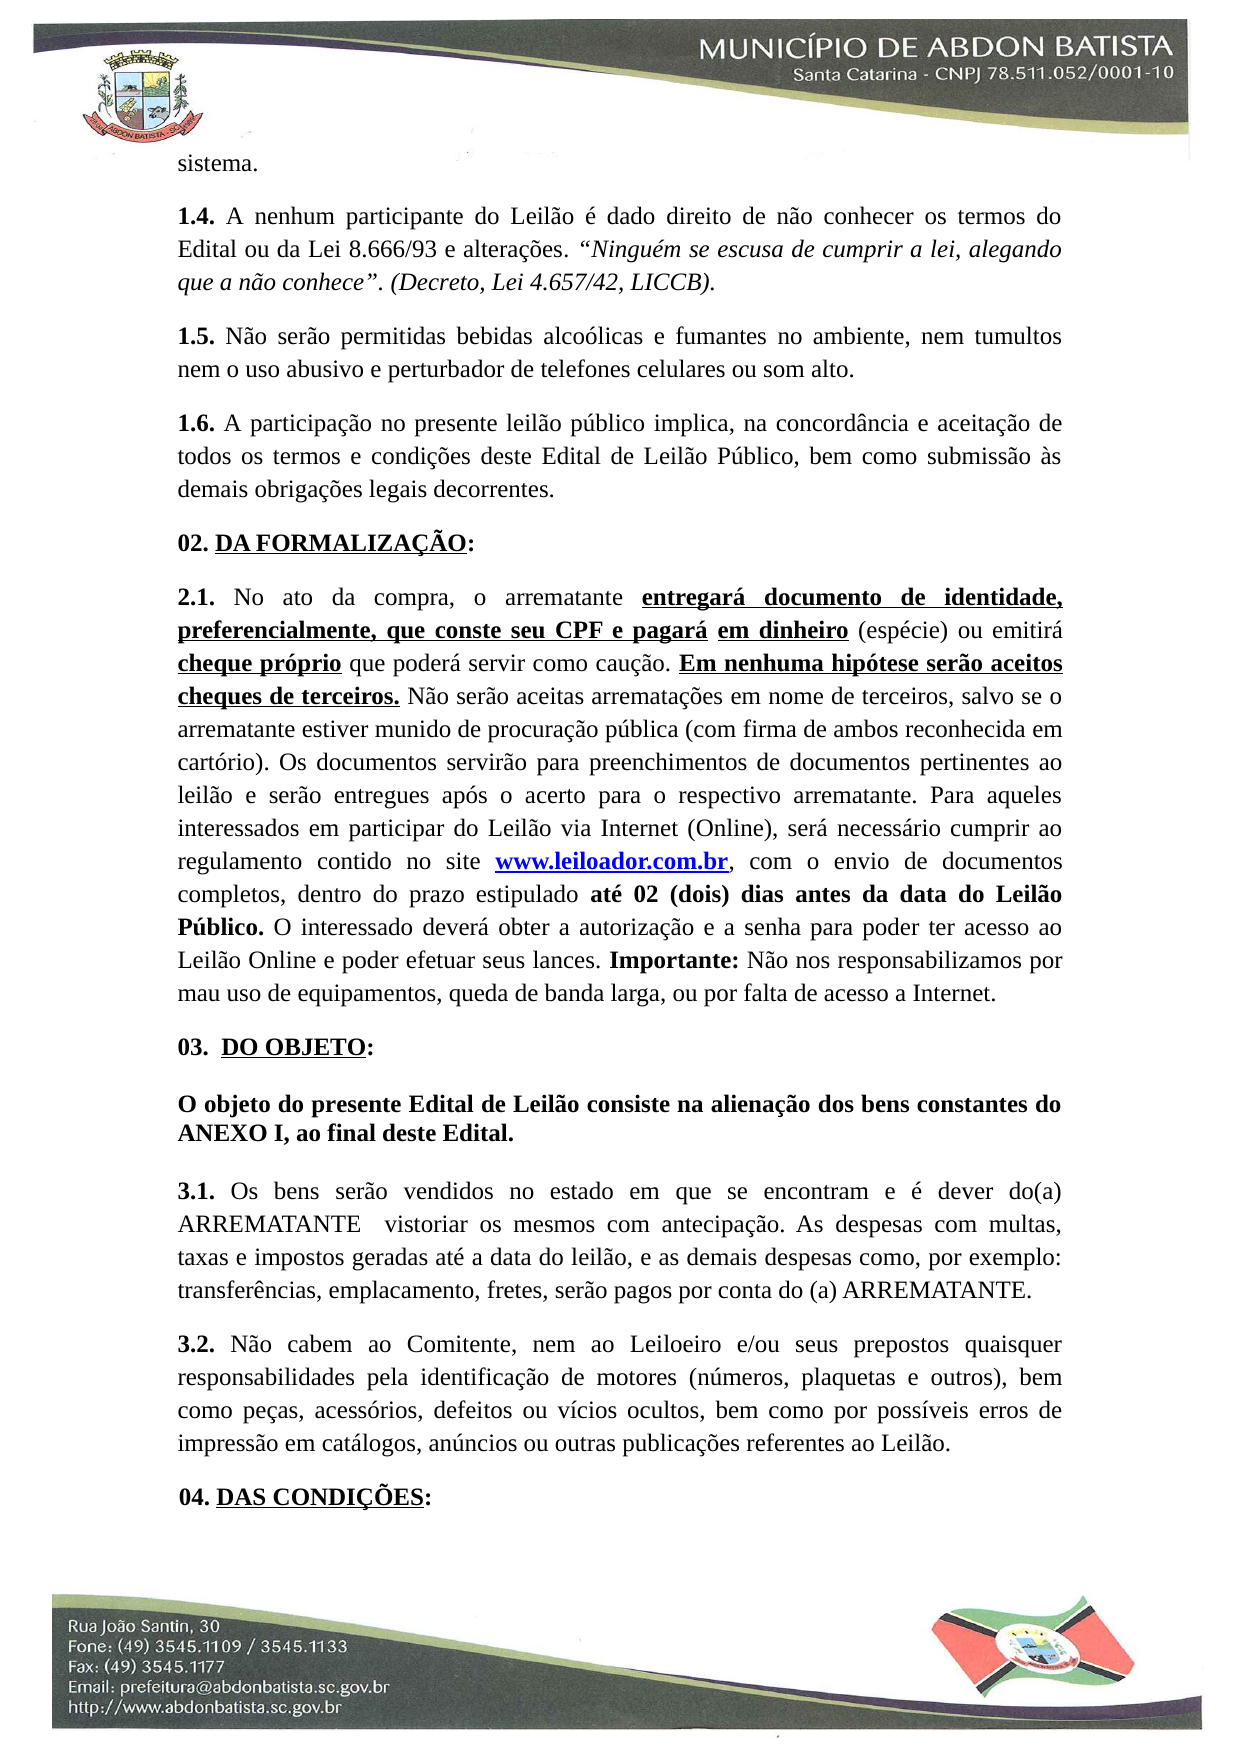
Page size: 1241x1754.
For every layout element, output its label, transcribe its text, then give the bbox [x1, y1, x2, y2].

text 1.5. Não serão permitidas bebidas alcoólicas e fumantes no ambiente, nem tumultos nem o uso abusivo e perturbador de telefones celulares ou som alto. [177, 321, 1063, 383]
picture [52, 1585, 1205, 1738]
text 02. DA FORMALIZAÇÃO: [177, 528, 1063, 557]
text 3.1. Os bens serão vendidos no estado em que se encontram e é dever do(a) ARREMATANTE vistoriar os mesmos com antecipação. As despesas com multas, taxas e impostos geradas até a data do leilão, e as demais despesas como, por exemplo: transferências, emplacamento, fretes, serão pagos por conta do (a) ARREMATANTE. [177, 1176, 1063, 1304]
text 1.6. A participação no presente leilão público implica, na concordância e aceitação de todos os termos e condições deste Edital de Leilão Público, bem como submissão às demais obrigações legais decorrentes. [177, 408, 1063, 503]
text 2.1. No ato da compra, o arrematante entregará documento de identidade, preferencialmente, que conste seu CPF e pagará em dinheiro (espécie) ou emitirá cheque próprio que poderá servir como caução. Em nenhuma hipótese serão aceitos cheques de terceiros. Não serão aceitas arrematações em nome de terceiros, salvo se o arrematante estiver munido de procuração pública (com firma de ambos reconhecida em cartório). Os documentos servirão para preenchimentos de documentos pertinentes ao leilão e serão entregues após o acerto para o respectivo arrematante. Para aqueles interessados em participar do Leilão via Internet (Online), será necessário cumprir ao regulamento contido no site www.leiloador.com.br, com o envio de documentos completos, dentro do prazo estipulado até 02 (dois) dias antes da data do Leilão Público. O interessado deverá obter a autorização e a senha para poder ter acesso ao Leilão Online e poder efetuar seus lances. Importante: Não nos responsabilizamos por mau uso de equipamentos, queda de banda larga, ou por falta de acesso a Internet. [177, 582, 1063, 1007]
text O objeto do presente Edital de Leilão consiste na alienação dos bens constantes do ANEXO I, ao final deste Edital. [177, 1089, 1063, 1147]
text 1.4. A nenhum participante do Leilão é dado direito de não conhecer os termos do Edital ou da Lei 8.666/93 e alterações. “Ninguém se escusa de cumprir a lei, alegando que a não conhece”. (Decreto, Lei 4.657/42, LICCB). [177, 201, 1063, 296]
picture [31, 19, 1192, 161]
text 04. DAS CONDIÇÕES: [179, 1482, 1063, 1510]
text 3.2. Não cabem ao Comitente, nem ao Leiloeiro e/ou seus prepostos quaisquer responsabilidades pela identificação de motores (números, plaquetas e outros), bem como peças, acessórios, defeitos ou vícios ocultos, bem como por possíveis erros de impressão em catálogos, anúncios ou outras publicações referentes ao Leilão. [177, 1329, 1063, 1457]
text 03. DO OBJETO: [177, 1032, 1063, 1061]
